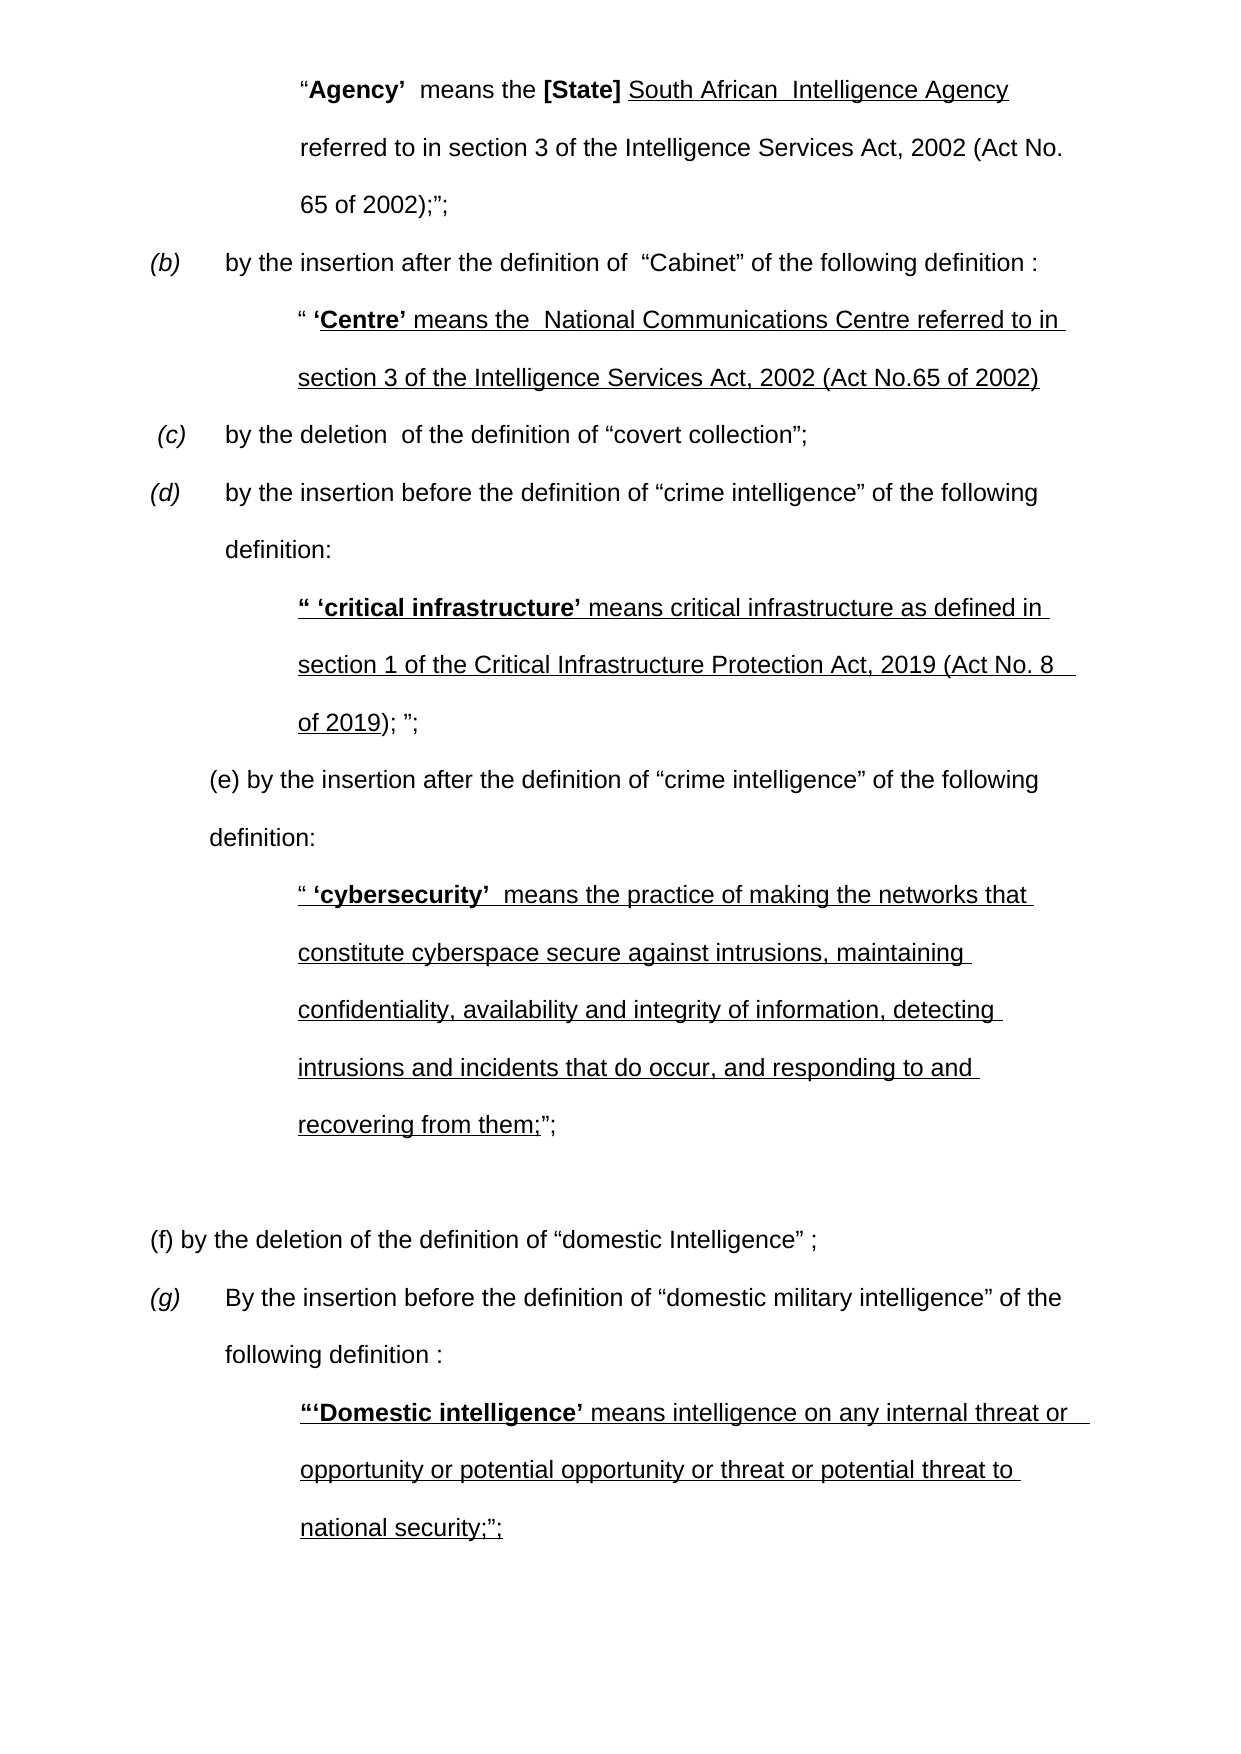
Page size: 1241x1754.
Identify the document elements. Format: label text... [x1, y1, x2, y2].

text “‘Domestic intelligence’ means intelligence on any internal threat or opportunity or potential opportunity or threat or potential threat to national security;”; [300, 1397, 1090, 1423]
text “‘Domestic intelligence’ means intelligence on any internal threat or opportunity or potential opportunity or threat or potential threat to national security;”; [300, 1424, 1090, 1541]
text (g) By the insertion before the definition of “domestic military intelligence” of the following definition : [150, 1282, 1090, 1369]
text (f) by the deletion of the definition of “domestic Intelligence” ; [150, 1225, 1090, 1254]
text “ ‘critical infrastructure’ means critical infrastructure as defined in section 1 of the Critical Infrastructure Protection Act, 2019 (Act No. 8 of 2019); ”; [298, 592, 1090, 736]
text (e) by the insertion after the definition of “crime intelligence” of the following definition: [209, 765, 1090, 851]
text (b) by the insertion after the definition of “Cabinet” of the following definition : [150, 247, 1090, 276]
text “ ‘cybersecurity’ means the practice of making the networks that constitute cyberspace secure against intrusions, maintaining confidentiality, availability and integrity of information, detecting intrusions and incidents that do occur, and responding to and recovering from them;”; [298, 880, 1090, 1139]
text “Agency’ means the [State] South African Intelligence Agency referred to in section 3 of the Intelligence Services Act, 2002 (Act No. 65 of 2002);”; [300, 75, 1080, 219]
text “ ‘Centre’ means the National Communications Centre referred to in section 3 of the Intelligence Services Act, 2002 (Act No.65 of 2002) [298, 305, 1090, 391]
text (c) by the deletion of the definition of “covert collection”; [150, 420, 1090, 449]
text (d) by the insertion before the definition of “crime intelligence” of the following definition: [150, 477, 1090, 564]
